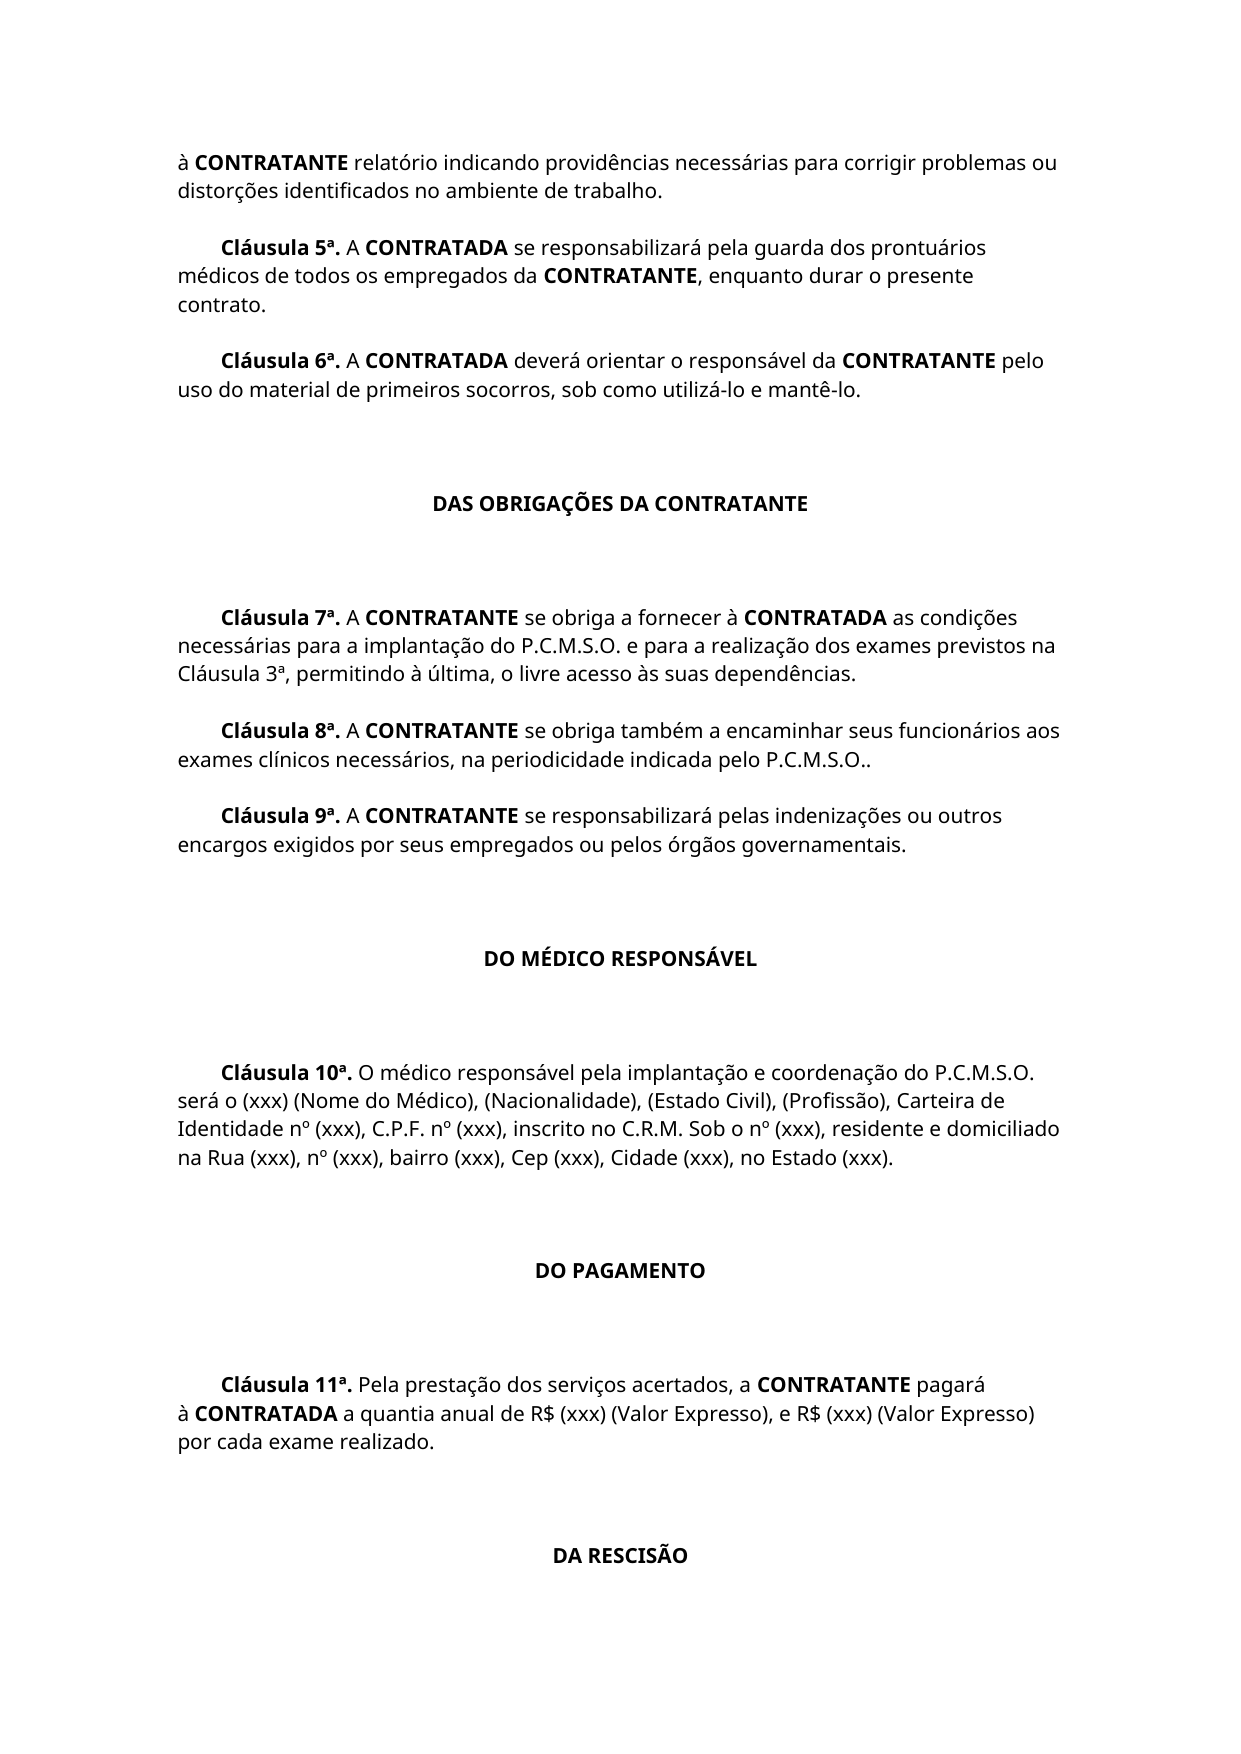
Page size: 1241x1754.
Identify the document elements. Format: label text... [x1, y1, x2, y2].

text Cláusula 7ª. A CONTRATANTE se obriga a fornecer à CONTRATADA as condições necessárias para a implantação do P.C.M.S.O. e para a realização dos exames previstos na Cláusula 3ª, permitindo à última, o livre acesso às suas dependências. Cláusula 8ª. A CONTRATANTE se obriga também a encaminhar seus funcionários aos exames clínicos necessários, na periodicidade indicada pelo P.C.M.S.O.. Cláusula 9ª. A CONTRATANTE se responsabilizará pelas indenizações ou outros encargos exigidos por seus empregados ou pelos órgãos governamentais. [177, 517, 1063, 944]
text Cláusula 10ª. O médico responsável pela implantação e coordenação do P.C.M.S.O. será o (xxx) (Nome do Médico), (Nacionalidade), (Estado Civil), (Profissão), Carteira de Identidade nº (xxx), C.P.F. nº (xxx), inscrito no C.R.M. Sob o nº (xxx), residente e domiciliado na Rua (xxx), nº (xxx), bairro (xxx), Cep (xxx), Cidade (xxx), no Estado (xxx). [177, 972, 1063, 1257]
text DAS OBRIGAÇÕES DA CONTRATANTE [177, 489, 1063, 517]
text DO MÉDICO RESPONSÁVEL [177, 944, 1063, 972]
text Cláusula 11ª. Pela prestação dos serviços acertados, a CONTRATANTE pagará à CONTRATADA a quantia anual de R$ (xxx) (Valor Expresso), e R$ (xxx) (Valor Expresso) por cada exame realizado. [177, 1285, 1063, 1541]
text DO PAGAMENTO [177, 1257, 1063, 1285]
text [177, 148, 1063, 489]
text DA RESCISÃO [177, 1541, 1063, 1569]
